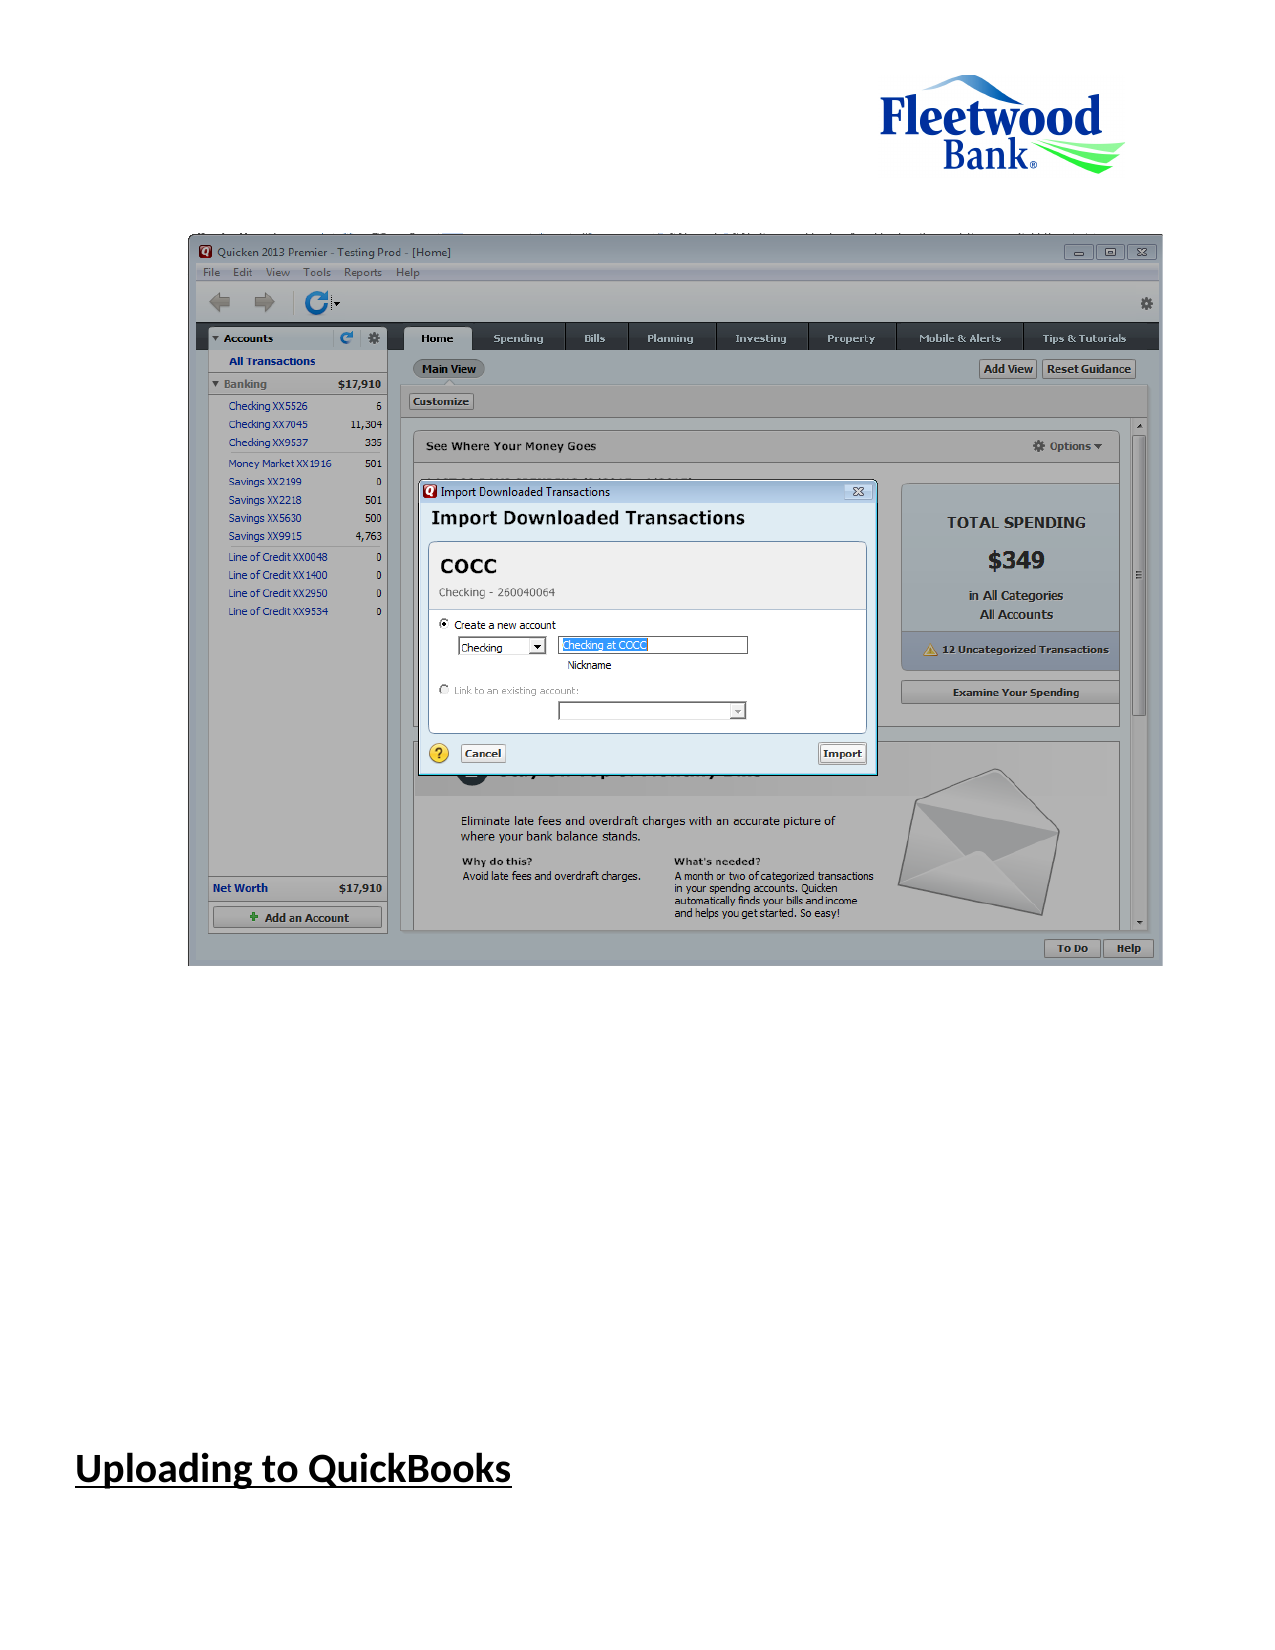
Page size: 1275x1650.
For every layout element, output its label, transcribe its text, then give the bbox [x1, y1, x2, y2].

picture [878, 75, 1125, 178]
picture [187, 233, 1163, 966]
list Uploading to QuickBooks [75, 1442, 1125, 1493]
